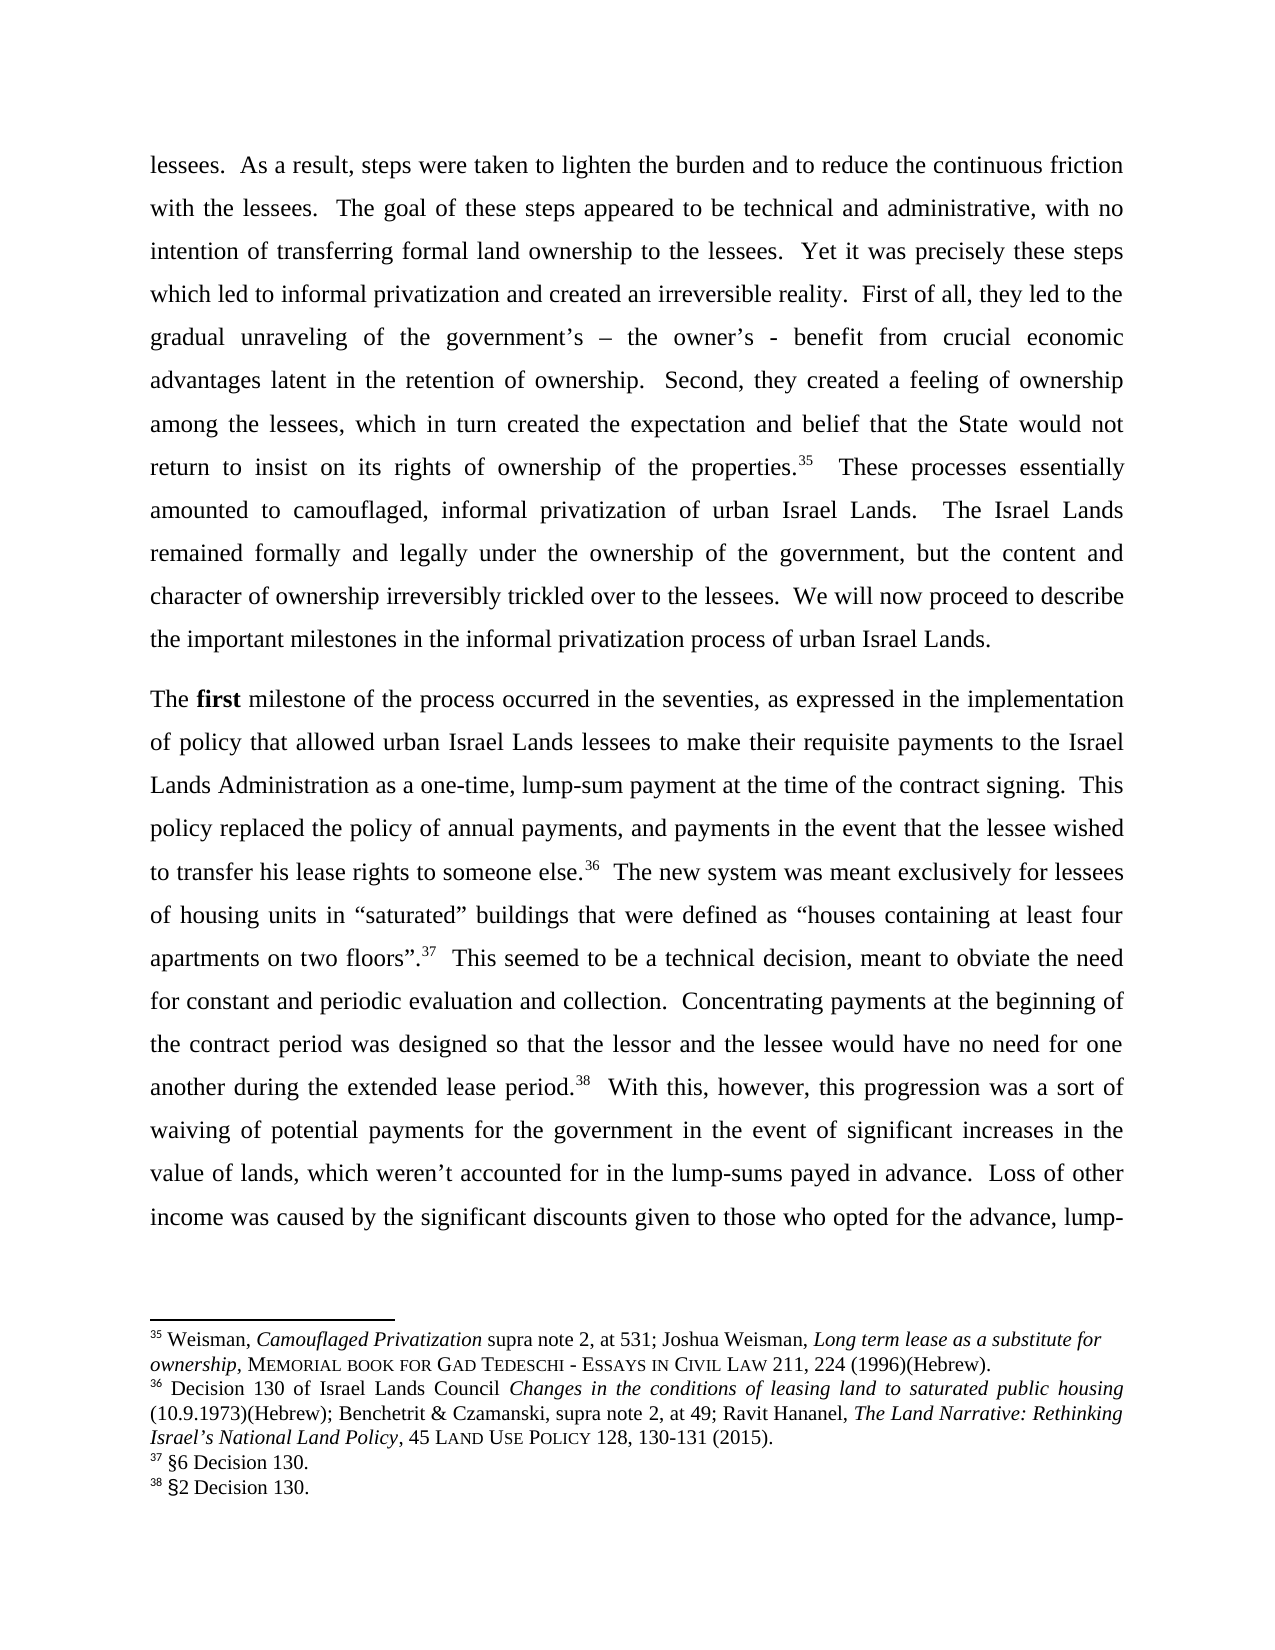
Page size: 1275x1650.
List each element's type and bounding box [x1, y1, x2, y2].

text [150, 684, 1125, 1230]
text [150, 150, 1125, 653]
